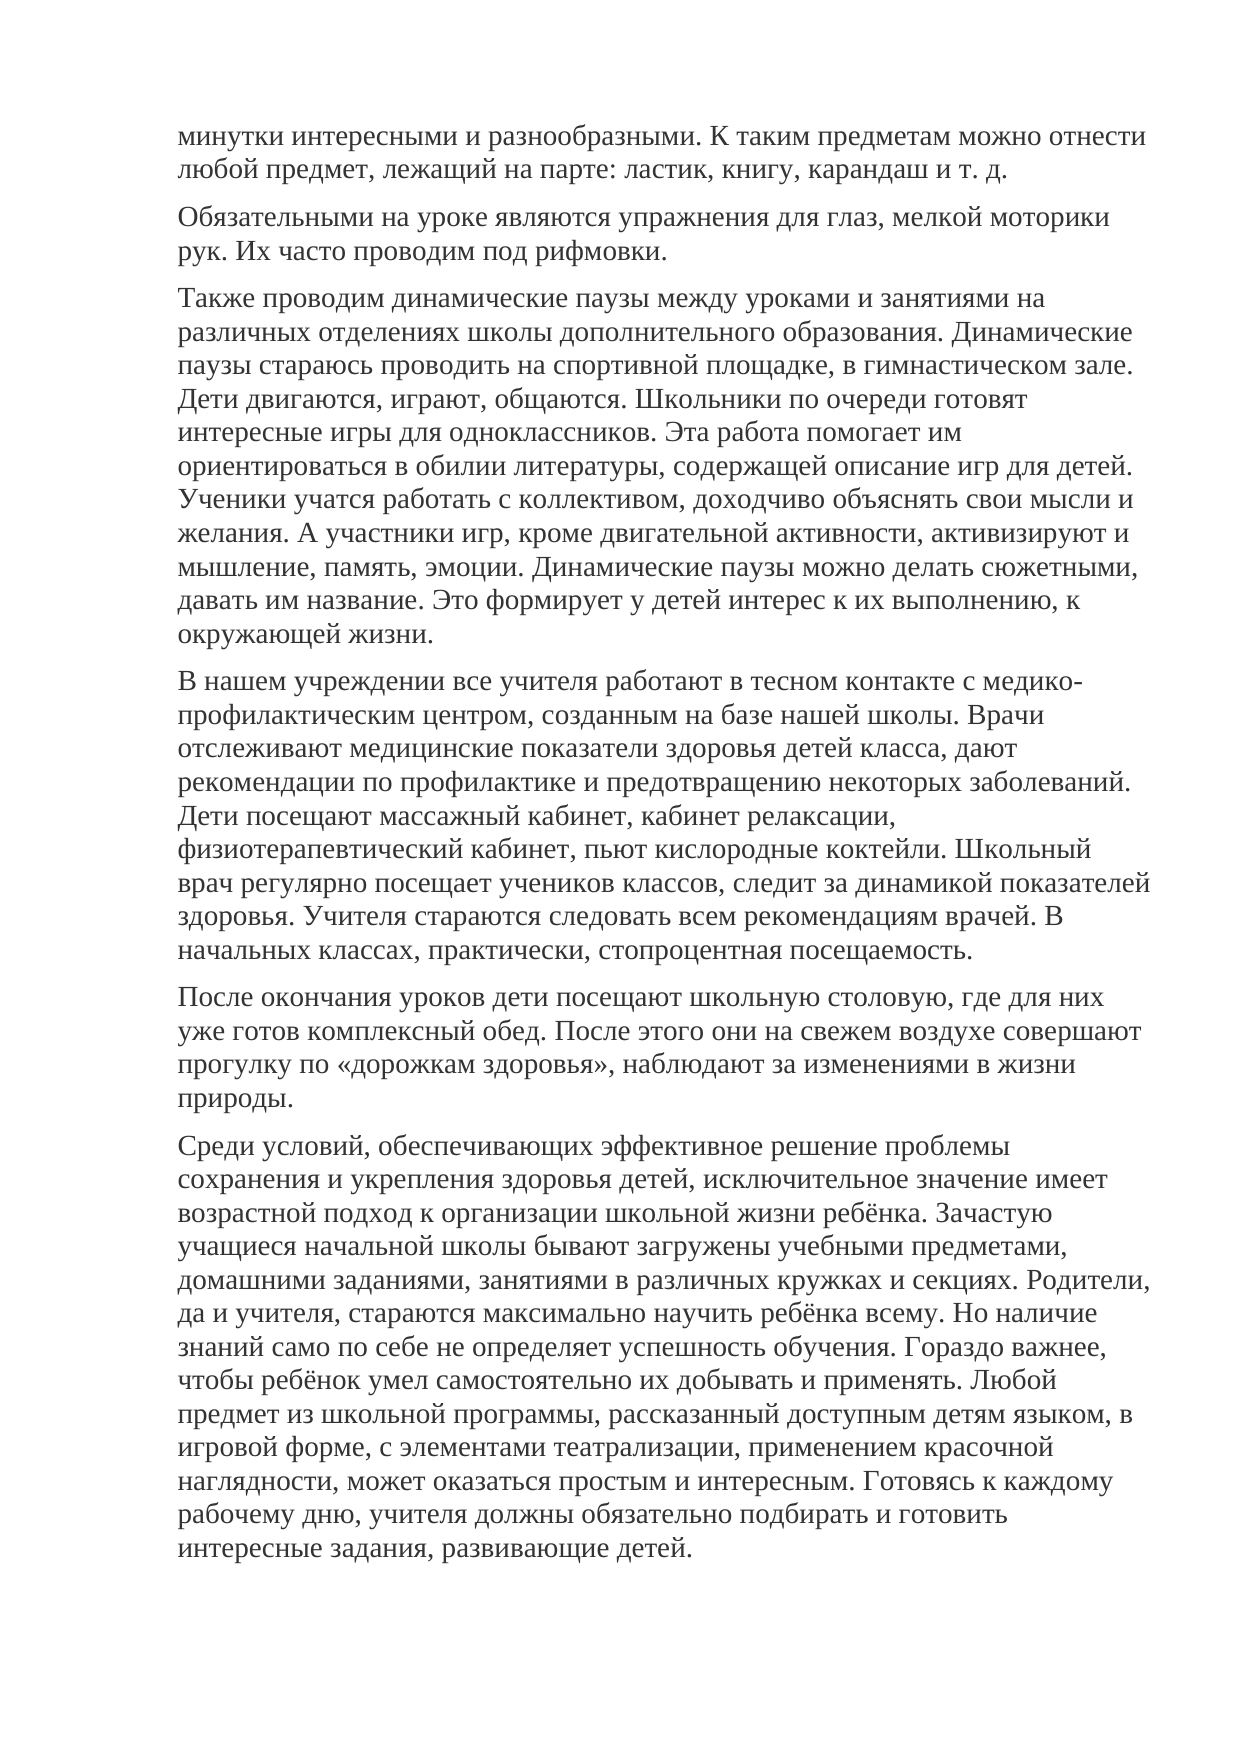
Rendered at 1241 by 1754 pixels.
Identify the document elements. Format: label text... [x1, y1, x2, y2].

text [177, 118, 1152, 185]
text Также проводим динамические паузы между уроками и занятиями на различных отделениях школы дополнительного образования. Динамические паузы стараюсь проводить на спортивной площадке, в гимнастическом зале. Дети двигаются, играют, общаются. Школьники по очереди готовят интересные игры для одноклассников. Эта работа помогает им ориентироваться в обилии литературы, содержащей описание игр для детей. Ученики учатся работать с коллективом, доходчиво объяснять свои мысли и желания. А участники игр, кроме двигательной активности, активизируют и мышление, память, эмоции. Динамические паузы можно делать сюжетными, давать им название. Это формирует у детей интерес к их выполнению, к окружающей жизни. [177, 280, 1152, 649]
text В нашем учреждении все учителя работают в тесном контакте с медико-профилактическим центром, созданным на базе нашей школы. Врачи отслеживают медицинские показатели здоровья детей класса, дают рекомендации по профилактике и предотвращению некоторых заболеваний. Дети посещают массажный кабинет, кабинет релаксации, физиотерапевтический кабинет, пьют кислородные коктейли. Школьный врач регулярно посещает учеников классов, следит за динамикой показателей здоровья. Учителя стараются следовать всем рекомендациям врачей. В начальных классах, практически, стопроцентная посещаемость. [177, 663, 1152, 965]
text Среди условий, обеспечивающих эффективное решение проблемы сохранения и укрепления здоровья детей, исключительное значение имеет возрастной подход к организации школьной жизни ребёнка. Зачастую учащиеся начальной школы бывают загружены учебными предметами, домашними заданиями, занятиями в различных кружках и секциях. Родители, да и учителя, стараются максимально научить ребёнка всему. Но наличие знаний само по себе не определяет успешность обучения. Гораздо важнее, чтобы ребёнок умел самостоятельно их добывать и применять. Любой предмет из школьной программы, рассказанный доступным детям языком, в игровой форме, с элементами театрализации, применением красочной наглядности, может оказаться простым и интересным. Готовясь к каждому рабочему дню, учителя должны обязательно подбирать и готовить интересные задания, развивающие детей. [177, 1128, 1152, 1564]
text После окончания уроков дети посещают школьную столовую, где для них уже готов комплексный обед. После этого они на свежем воздухе совершают прогулку по «дорожкам здоровья», наблюдают за изменениями в жизни природы. [177, 979, 1152, 1113]
text Обязательными на уроке являются упражнения для глаз, мелкой моторики рук. Их часто проводим под рифмовки. [177, 199, 1152, 266]
